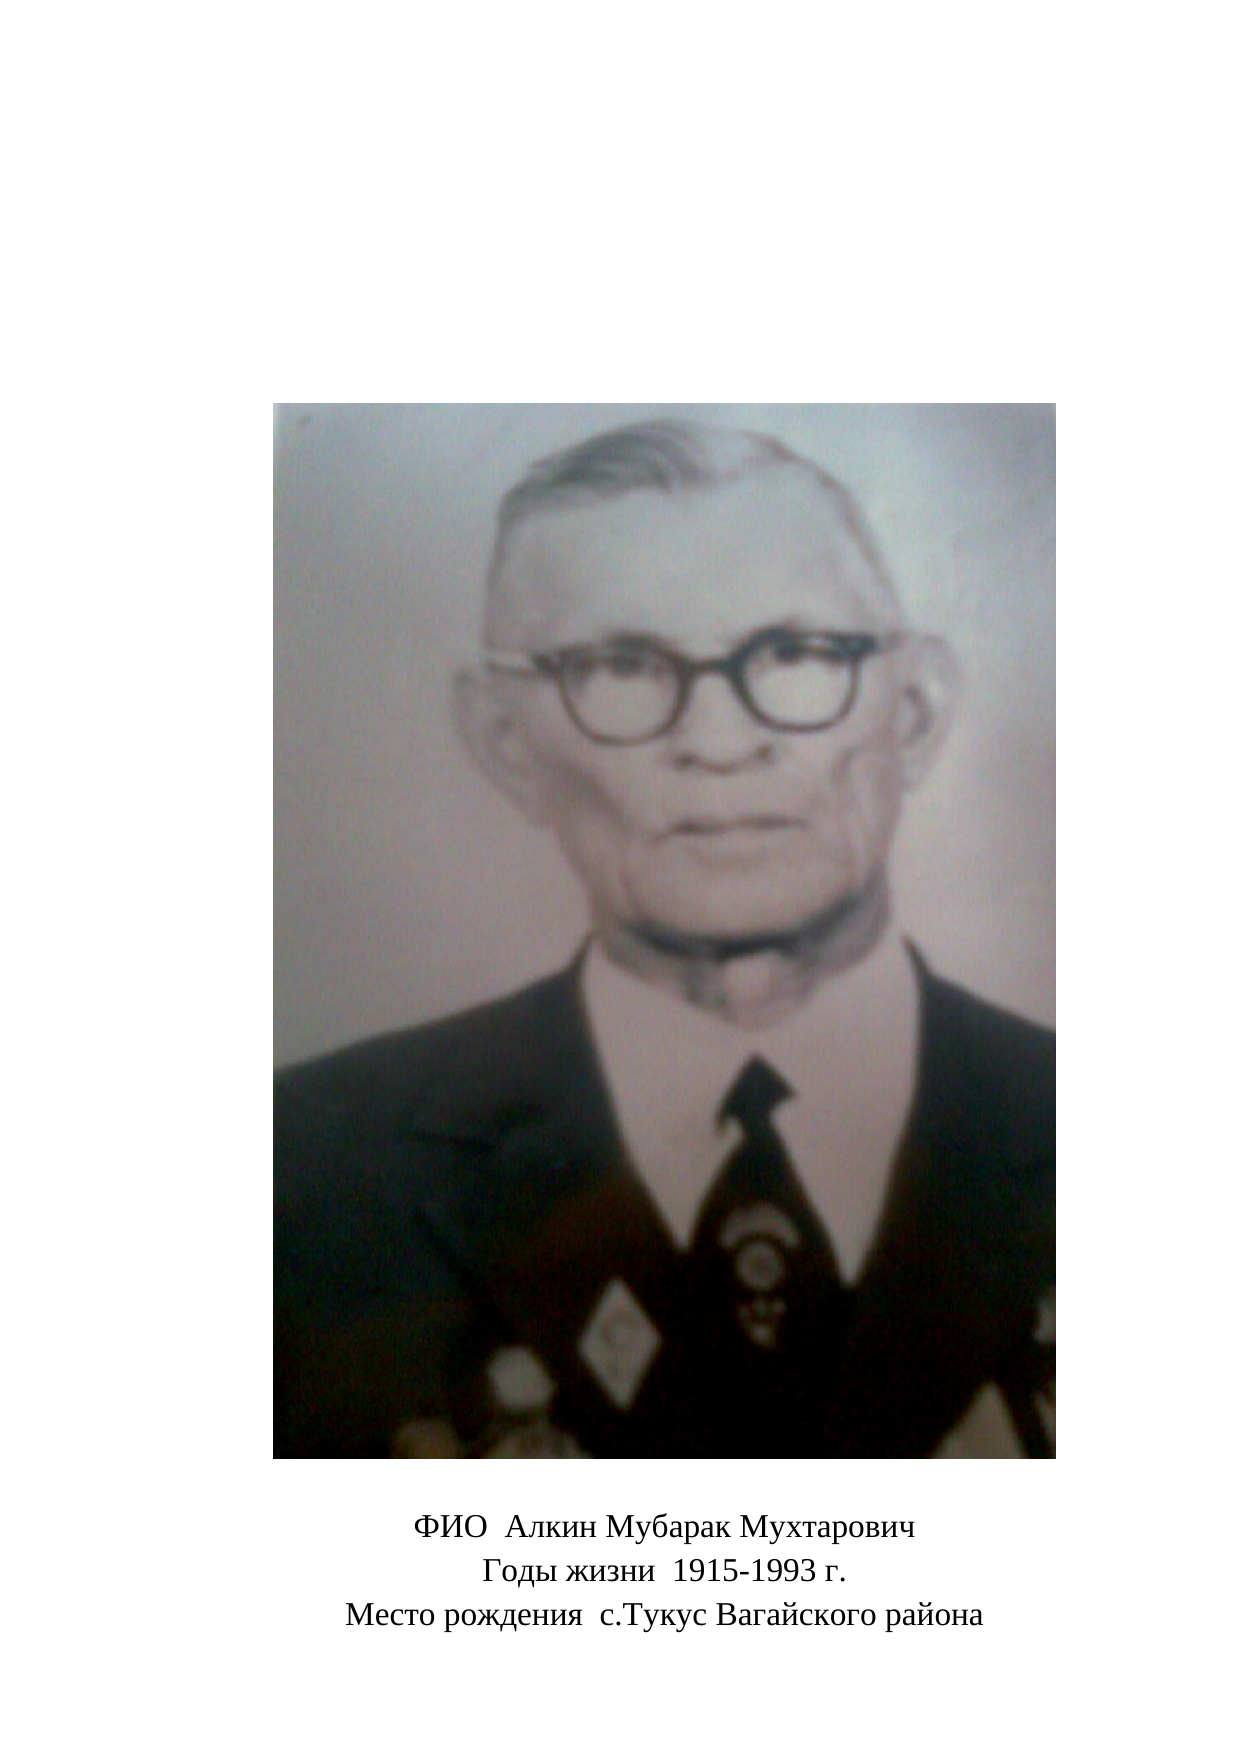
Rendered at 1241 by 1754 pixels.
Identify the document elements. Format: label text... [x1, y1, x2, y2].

text Годы жизни 1915-1993 г. [177, 1550, 1152, 1589]
text ФИО Алкин Мубарак Мухтарович [177, 1506, 1152, 1545]
text Место рождения с.Тукус Вагайского района [177, 1594, 1152, 1633]
picture [273, 403, 1056, 1459]
